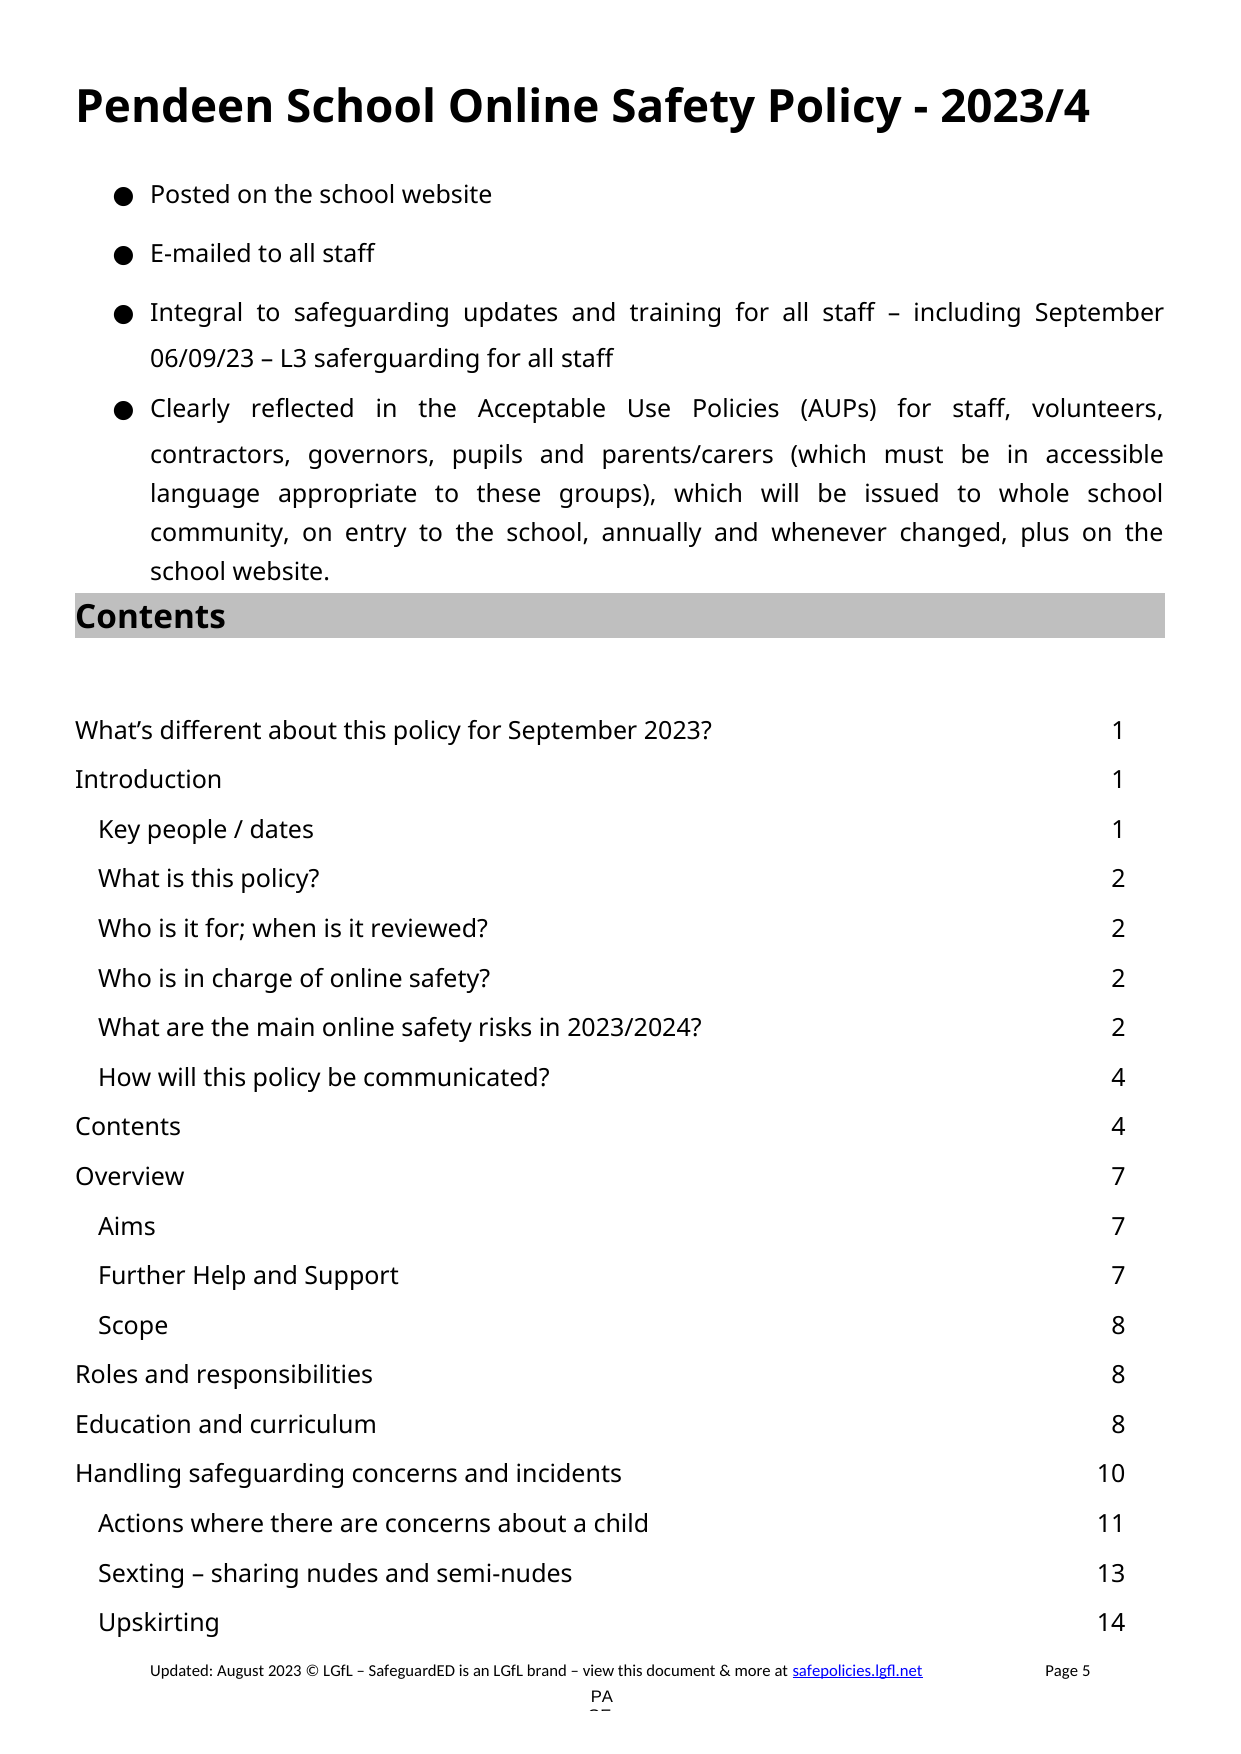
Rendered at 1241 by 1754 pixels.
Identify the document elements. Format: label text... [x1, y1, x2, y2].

subtitle Contents [75, 593, 1165, 638]
list Posted on the school website [112, 167, 1165, 218]
list Clearly reflected in the Acceptable Use Policies (AUPs) for staff, volunteers, contractors, governors, pupils and parents/carers (which must be in accessible language appropriate to these groups), which will be issued to whole school community, on entry to the school, annually and whenever changed, plus on the school website. [112, 380, 1165, 588]
list Integral to safeguarding updates and training for all staff – including September 06/09/23 – L3 saferguarding for all staff [112, 284, 1165, 375]
list E-mailed to all staff [112, 226, 1165, 277]
